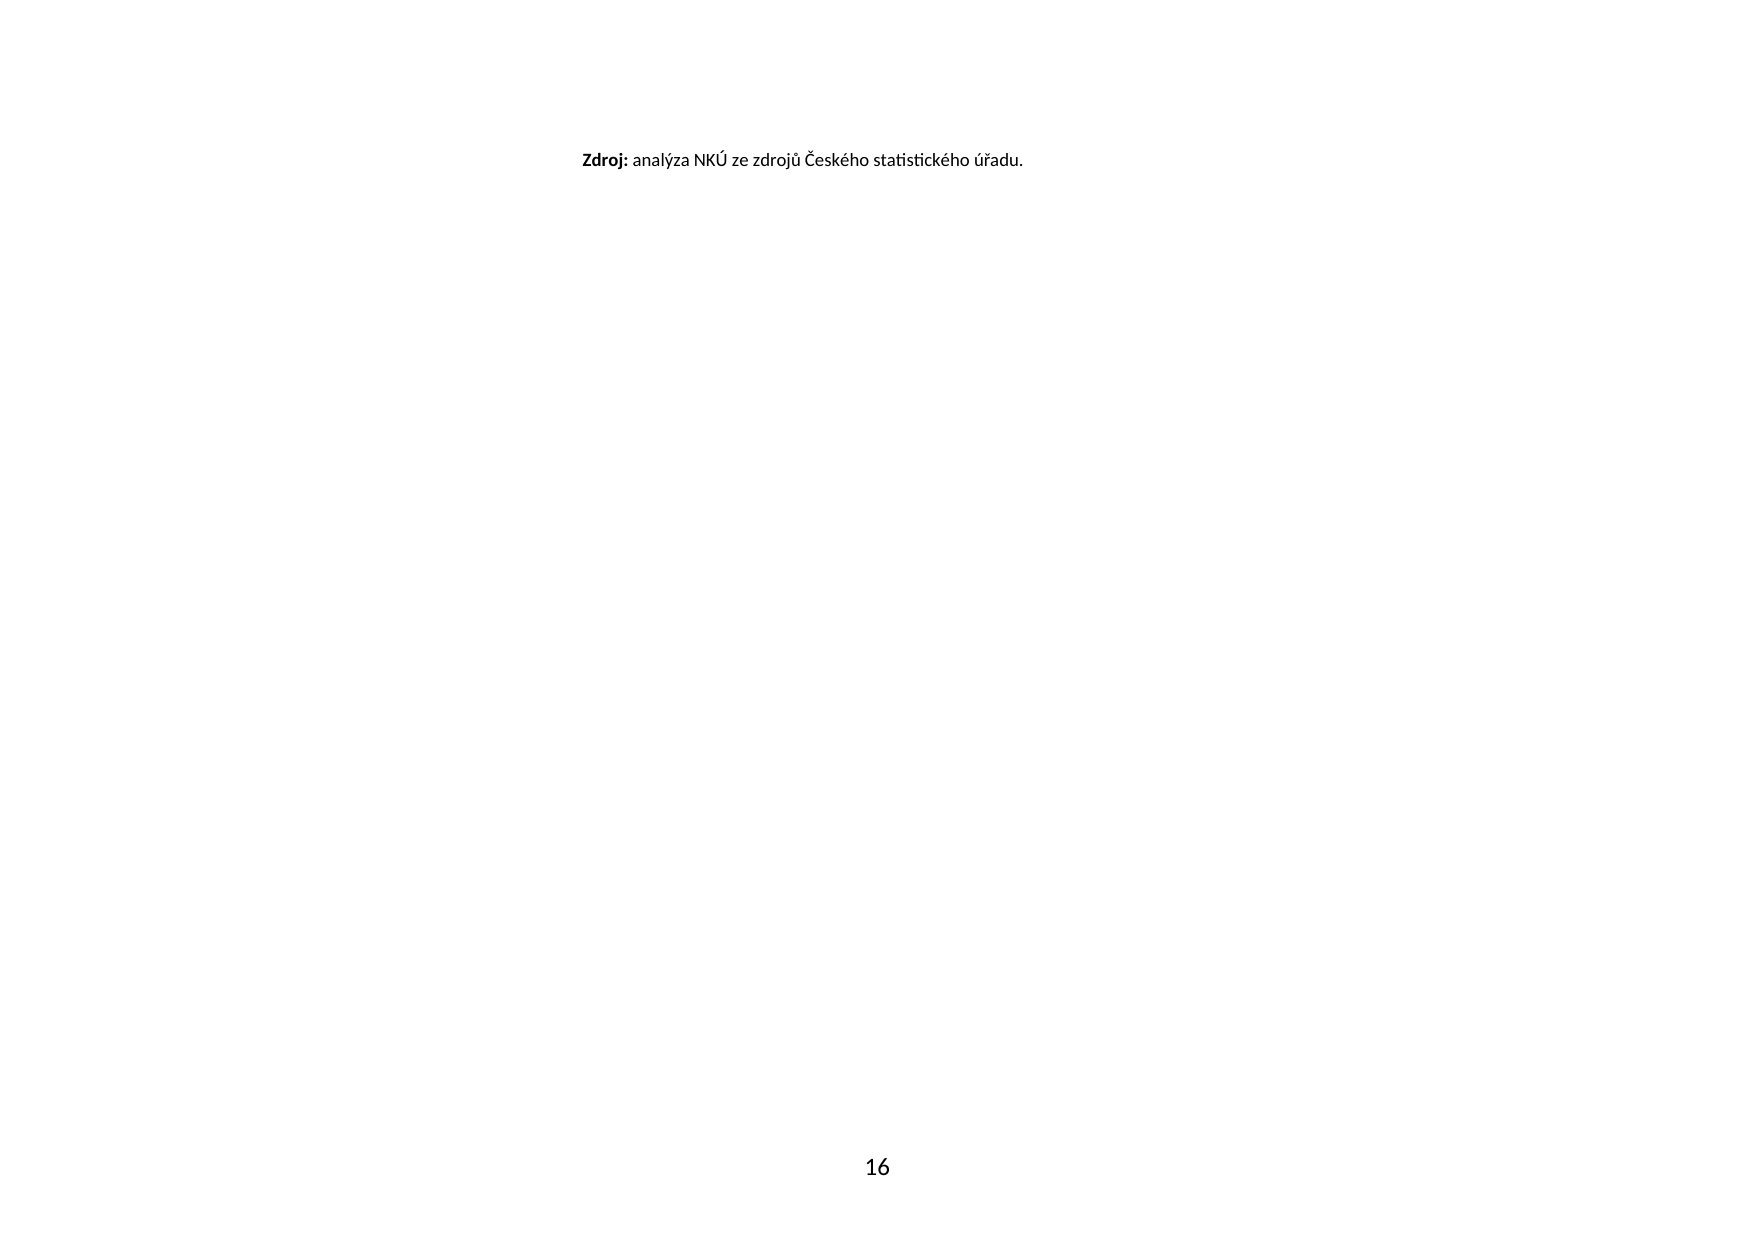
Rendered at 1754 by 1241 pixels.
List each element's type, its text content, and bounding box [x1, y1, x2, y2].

text Zdroj: analýza NKÚ ze zdrojů Českého statistického úřadu. [0, 148, 1606, 171]
